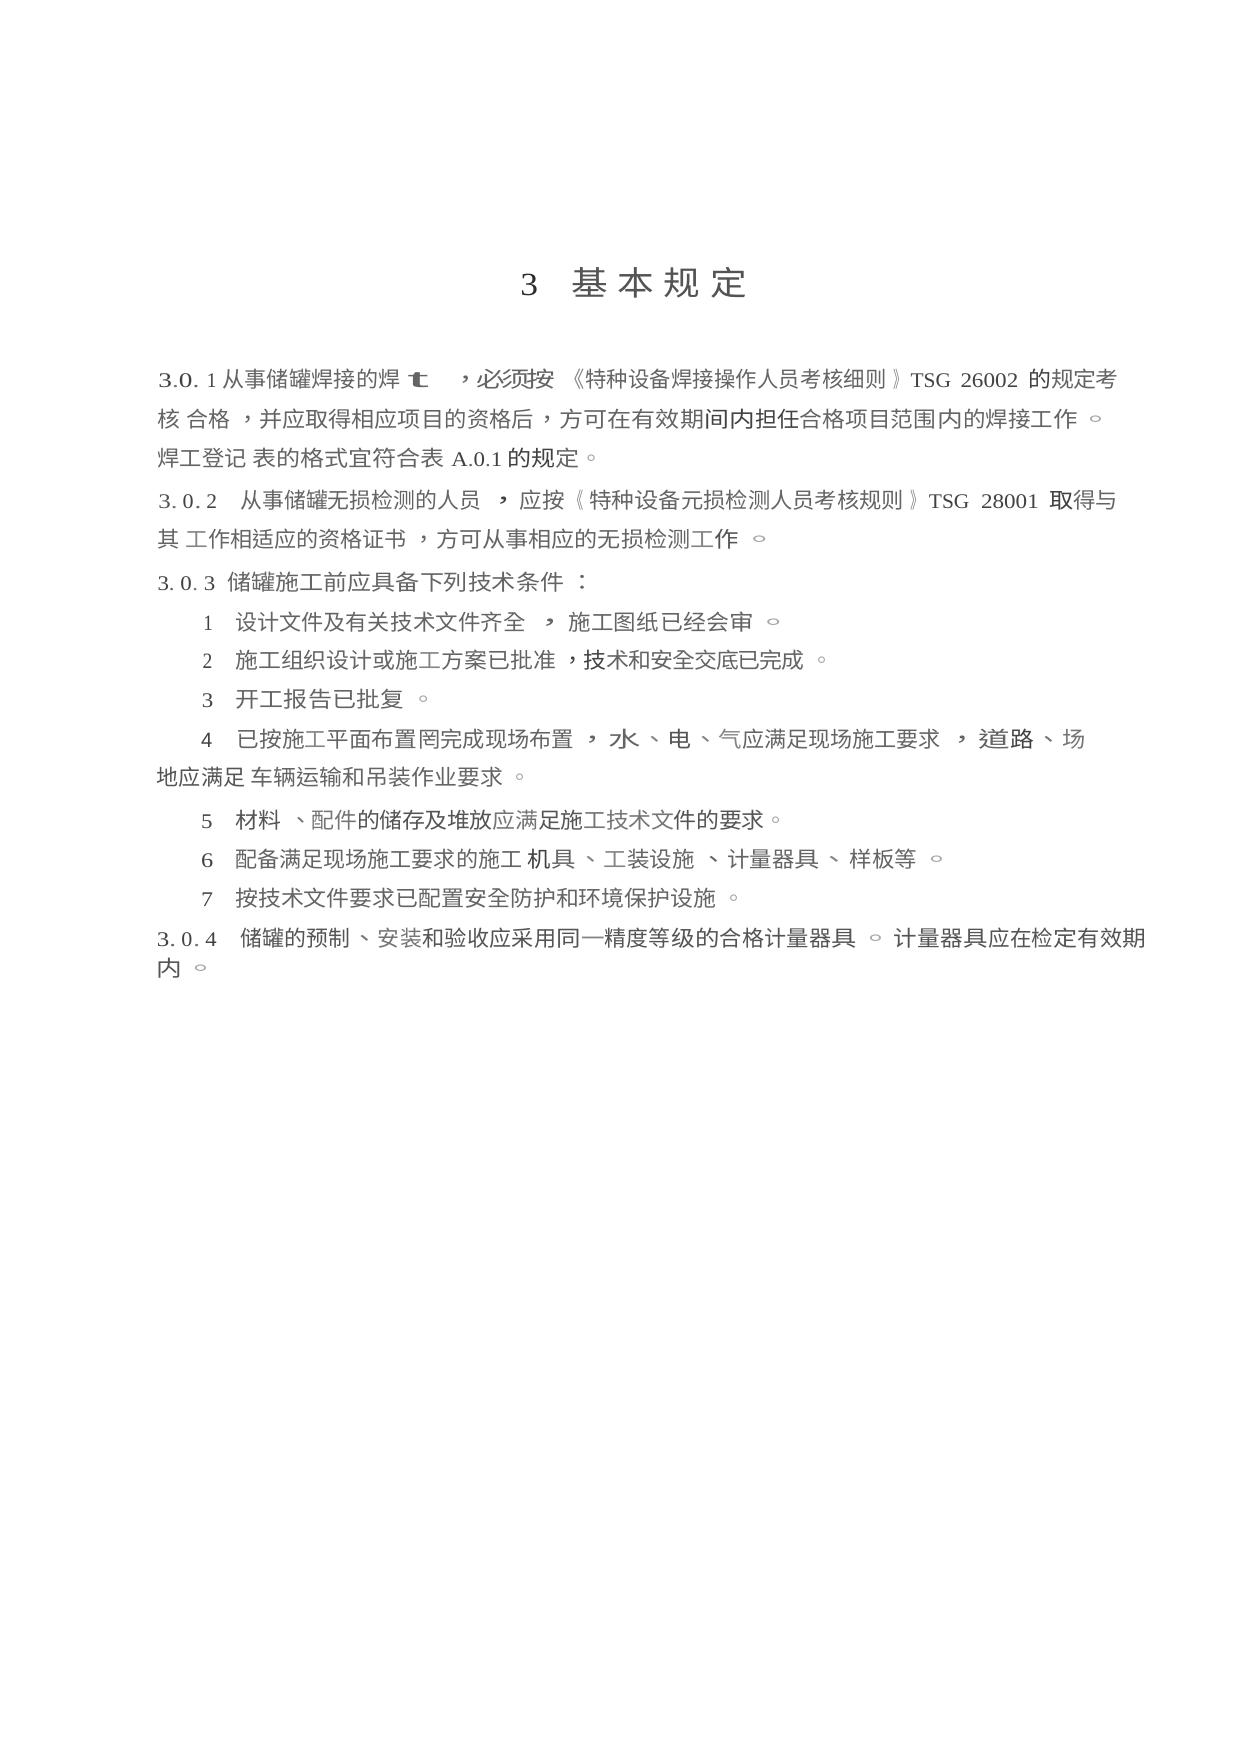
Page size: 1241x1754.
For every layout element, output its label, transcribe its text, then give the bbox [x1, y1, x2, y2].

text 2 施工组织设计或施工方案已批准 ，技术和安全交底已完成 。 [202, 645, 1105, 675]
text 7 按技术文件要求已配置安全防护和环境保护设施 。 [201, 883, 1105, 913]
text 3 开工报告已批复 。 [202, 684, 1105, 714]
text 1 设计文件及有关技术文件齐全 ，施工图纸已经会审。 [203, 606, 1105, 636]
text 3 基 本 规 定 [144, 260, 1123, 305]
text 3. 0. 4 储罐的预制、安装和验收应采用同一精度等级的合格计量器具。计量器具应在检定有效期内。 [157, 923, 1148, 982]
text 6 配备满足现场施工要求的施工 机具、工装设施 、计量器具、样板等。 [201, 844, 1105, 874]
text 5 材料 、配件的储存及堆放应满足施工技术文件的要求。 [201, 805, 1105, 835]
text 3. 0. 2 从事储罐无损检测的人员 ，应按 《 特种设备元损检测人员考核规则 》 TSG 28001 取得与其 工作相适应的资格证书 ，方可从事相应的无损检测工作。 [157, 485, 1118, 553]
text 3. 0. 3 储罐施工前应具备下列技术条件 ： [157, 567, 1148, 597]
text 4 已按施工平面布置罔完成现场布置，水、电、气应满足现场施工要求 ，道路、场地应满足 车辆运输和吊装作业要求 。 [157, 724, 1105, 792]
text 3.0. 1 从事储罐焊接的焊 t ，必须按 《特种设备焊接操作人员考核细则 》 TSG 26002 的规定考核 合格 ，并应取得相应项目的资格后，方可在有效期间内担任合格项目范围内的焊接工作。焊工登记 表的格式宜符合表 A.0.1 的规定。 [157, 364, 1119, 473]
